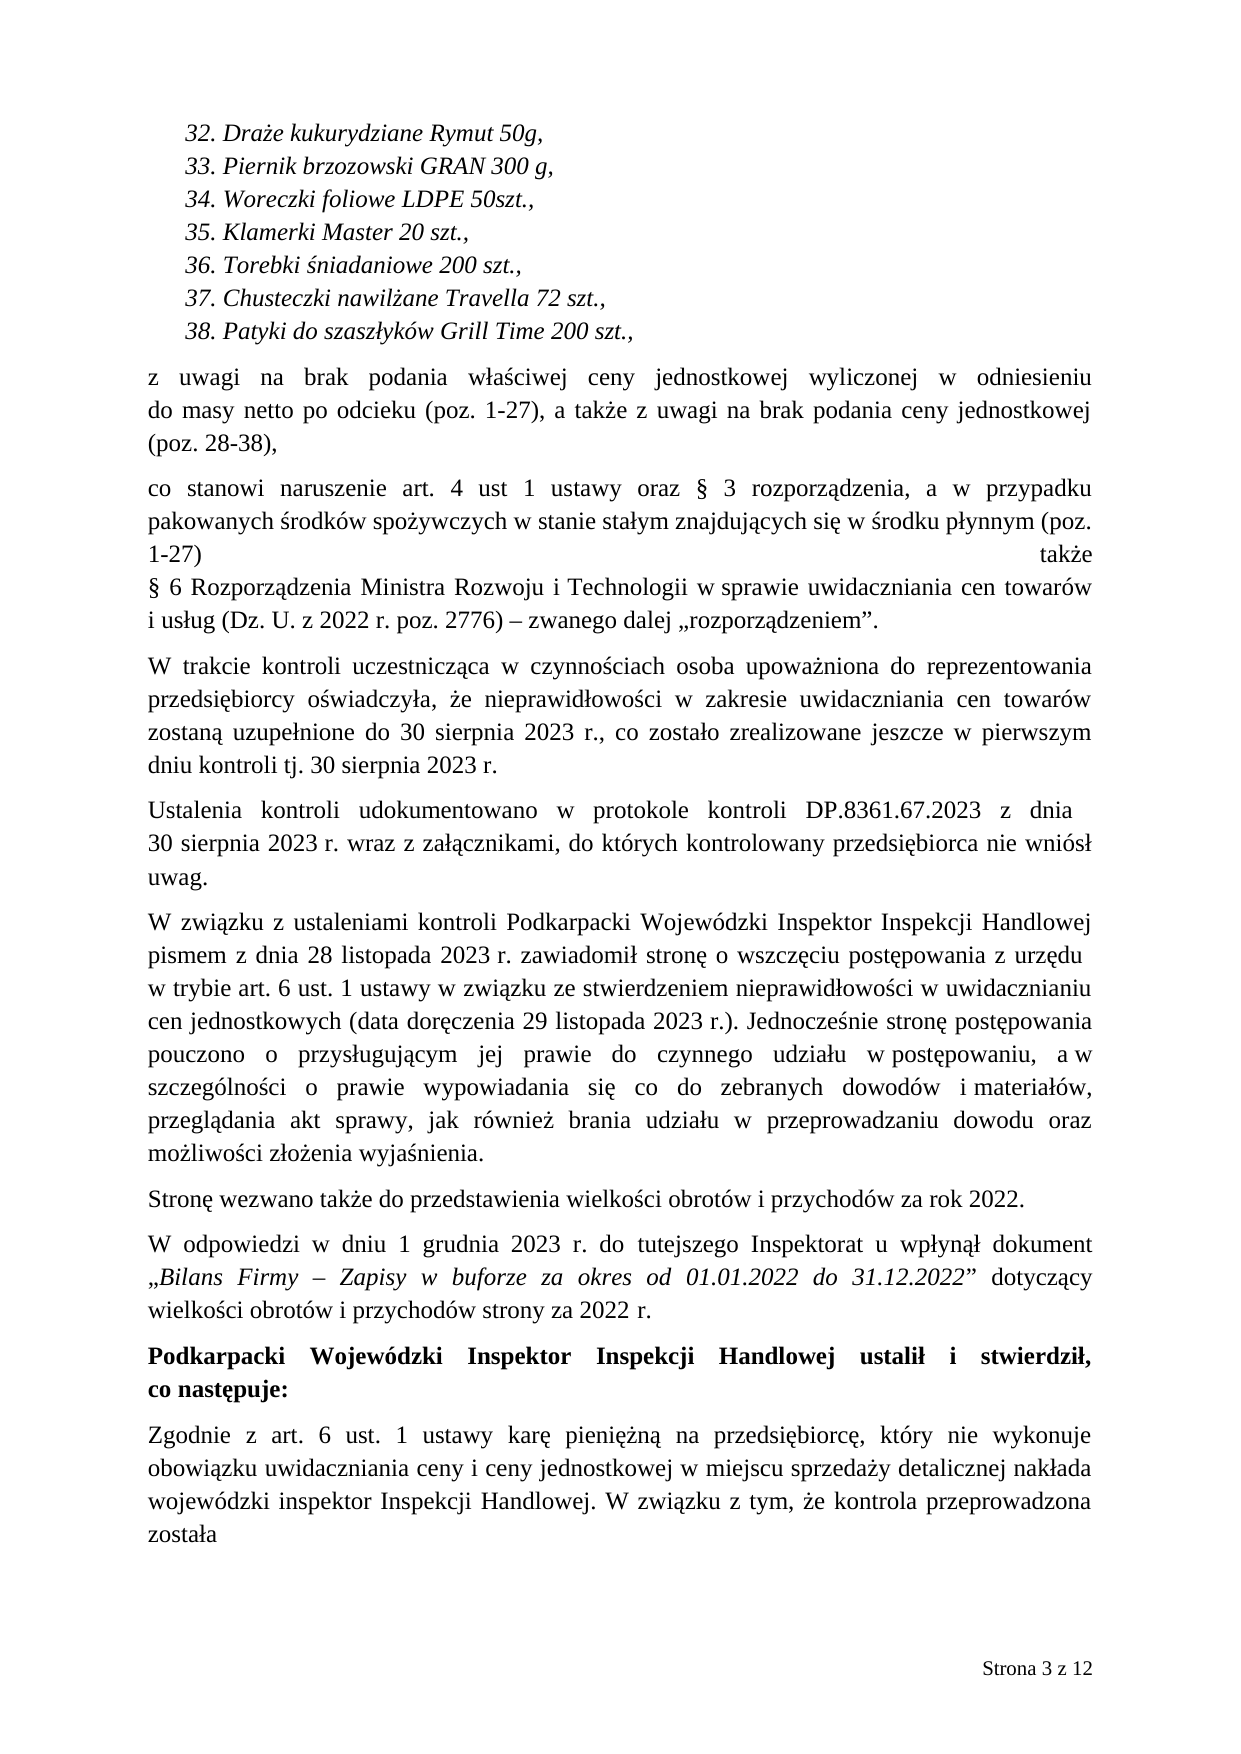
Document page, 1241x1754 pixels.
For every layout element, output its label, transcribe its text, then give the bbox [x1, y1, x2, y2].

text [148, 1420, 1092, 1547]
list Piernik brzozowski GRAN 300 g, [185, 151, 1092, 180]
list Klamerki Master 20 szt., [185, 217, 1092, 246]
text Stronę wezwano także do przedstawienia wielkości obrotów i przychodów za rok 2022. [148, 1184, 1092, 1212]
list Chusteczki nawilżane Travella 72 szt., [185, 283, 1092, 312]
text W trakcie kontroli uczestnicząca w czynnościach osoba upoważniona do reprezentowania przedsiębiorcy oświadczyła, że nieprawidłowości w zakresie uwidaczniania cen towarów zostaną uzupełnione do 30 sierpnia 2023 r., co zostało zrealizowane jeszcze w pierwszym dniu kontroli tj. 30 sierpnia 2023 r. [148, 651, 1092, 779]
text Podkarpacki Wojewódzki Inspektor Inspekcji Handlowej ustalił i stwierdził, co następuje: [148, 1341, 1092, 1403]
text W odpowiedzi w dniu 1 grudnia 2023 r. do tutejszego Inspektorat u wpłynął dokument „Bilans Firmy – Zapisy w buforze za okres od 01.01.2022 do 31.12.2022” dotyczący wielkości obrotów i przychodów strony za 2022 r. [148, 1229, 1092, 1324]
list Draże kukurydziane Rymut 50g, [185, 118, 1092, 147]
list Torebki śniadaniowe 200 szt., [185, 250, 1092, 279]
text z uwagi na brak podania właściwej ceny jednostkowej wyliczonej w odniesieniu do masy netto po odcieku (poz. 1-27), a także z uwagi na brak podania ceny jednostkowej (poz. 28-38), [148, 362, 1092, 457]
text co stanowi naruszenie art. 4 ust 1 ustawy oraz § 3 rozporządzenia, a w przypadku pakowanych środków spożywczych w stanie stałym znajdujących się w środku płynnym (poz. 1-27) także § 6 Rozporządzenia Ministra Rozwoju i Technologii w sprawie uwidaczniania cen towarów i usług (Dz. U. z 2022 r. poz. 2776) – zwanego dalej „rozporządzeniem”. [148, 473, 1092, 634]
list Patyki do szaszłyków Grill Time 200 szt., [185, 316, 1092, 345]
text Ustalenia kontroli udokumentowano w protokole kontroli DP.8361.67.2023 z dnia 30 sierpnia 2023 r. wraz z załącznikami, do których kontrolowany przedsiębiorca nie wniósł uwag. [148, 796, 1092, 890]
list Woreczki foliowe LDPE 50szt., [185, 184, 1092, 213]
text W związku z ustaleniami kontroli Podkarpacki Wojewódzki Inspektor Inspekcji Handlowej pismem z dnia 28 listopada 2023 r. zawiadomił stronę o wszczęciu postępowania z urzędu w trybie art. 6 ust. 1 ustawy w związku ze stwierdzeniem nieprawidłowości w uwidacznianiu cen jednostkowych (data doręczenia 29 listopada 2023 r.). Jednocześnie stronę postępowania pouczono o przysługującym jej prawie do czynnego udziału w postępowaniu, a w szczególności o prawie wypowiadania się co do zebranych dowodów i materiałów, przeglądania akt sprawy, jak również brania udziału w przeprowadzaniu dowodu oraz możliwości złożenia wyjaśnienia. [148, 907, 1092, 1167]
